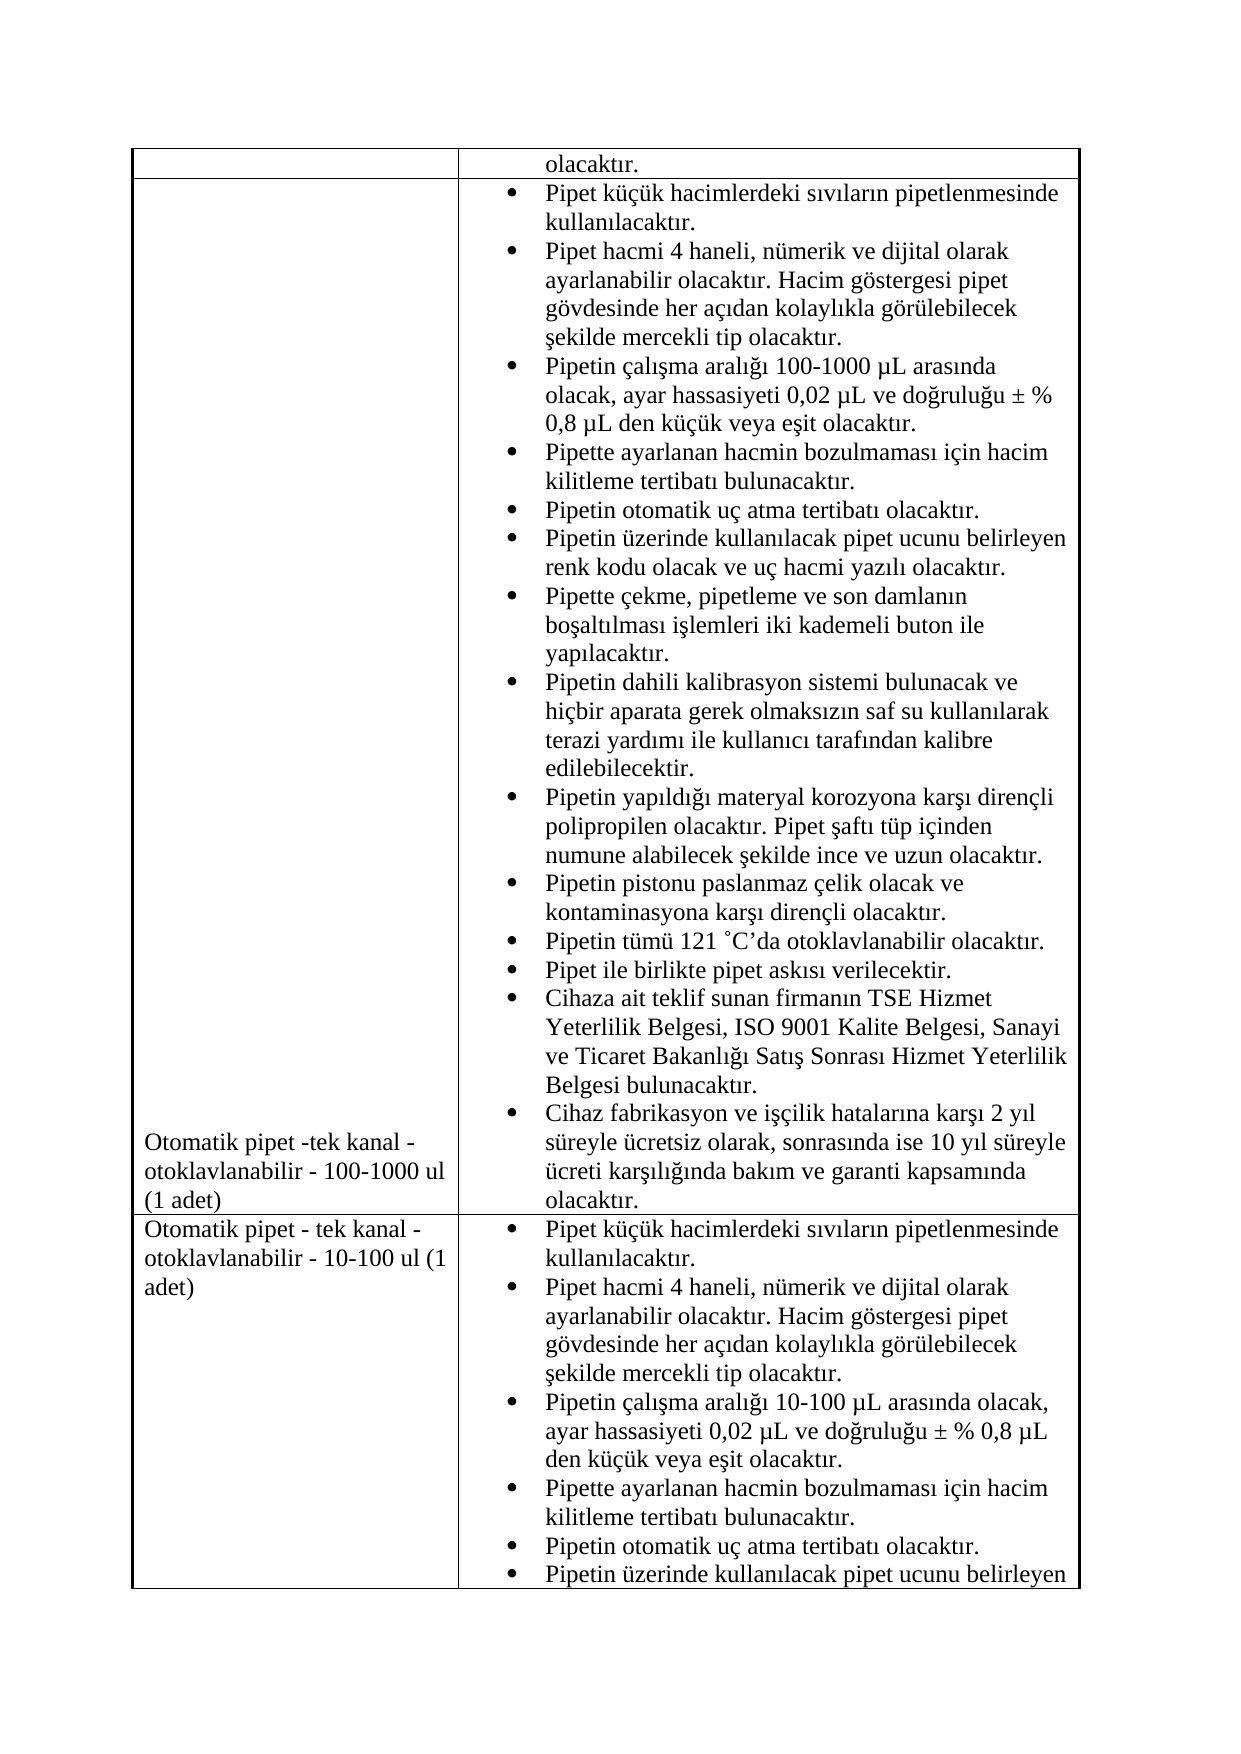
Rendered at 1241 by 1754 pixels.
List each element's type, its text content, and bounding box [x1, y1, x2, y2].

table_cell Otomatik pipet -tek kanal - otoklavlanabilir - 100-1000 ul (1 adet) [134, 179, 458, 1213]
table_cell Pipet küçük hacimlerdeki sıvıların pipetlenmesinde kullanılacaktır. Pipet hacmi 4 haneli, nümerik ve dijital olarak ayarlanabilir olacaktır. Hacim göstergesi pipet gövdesinde her açıdan kolaylıkla görülebilecek şekilde mercekli tip olacaktır. Pipetin çalışma aralığı 100-1000 µL arasında olacak, ayar hassasiyeti 0,02 µL ve doğruluğu ± % 0,8 µL den küçük veya eşit olacaktır. Pipette ayarlanan hacmin bozulmaması için hacim kilitleme tertibatı bulunacaktır. Pipetin otomatik uç atma tertibatı olacaktır. Pipetin üzerinde kullanılacak pipet ucunu belirleyen renk kodu olacak ve uç hacmi yazılı olacaktır. Pipette çekme, pipetleme ve son damlanın boşaltılması işlemleri iki kademeli buton ile yapılacaktır. Pipetin dahili kalibrasyon sistemi bulunacak ve hiçbir aparata gerek olmaksızın saf su kullanılarak terazi yardımı ile kullanıcı tarafından kalibre edilebilecektir. Pipetin yapıldığı materyal korozyona karşı dirençli polipropilen olacaktır. Pipet şaftı tüp içinden numune alabilecek şekilde ince ve uzun olacaktır. Pipetin pistonu paslanmaz çelik olacak ve kontaminasyona karşı dirençli olacaktır. Pipetin tümü 121 ˚C’da otoklavlanabilir olacaktır. Pipet ile birlikte pipet askısı verilecektir. Cihaza ait teklif sunan firmanın TSE Hizmet Yeterlilik Belgesi, ISO 9001 Kalite Belgesi, Sanayi ve Ticaret Bakanlığı Satış Sonrası Hizmet Yeterlilik Belgesi bulunacaktır. Cihaz fabrikasyon ve işçilik hatalarına karşı 2 yıl süreyle ücretsiz olarak, sonrasında ise 10 yıl süreyle ücreti karşılığında bakım ve garanti kapsamında olacaktır. [459, 179, 1078, 1213]
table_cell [459, 1215, 1078, 1588]
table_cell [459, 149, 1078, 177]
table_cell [134, 1215, 458, 1588]
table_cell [134, 149, 458, 177]
